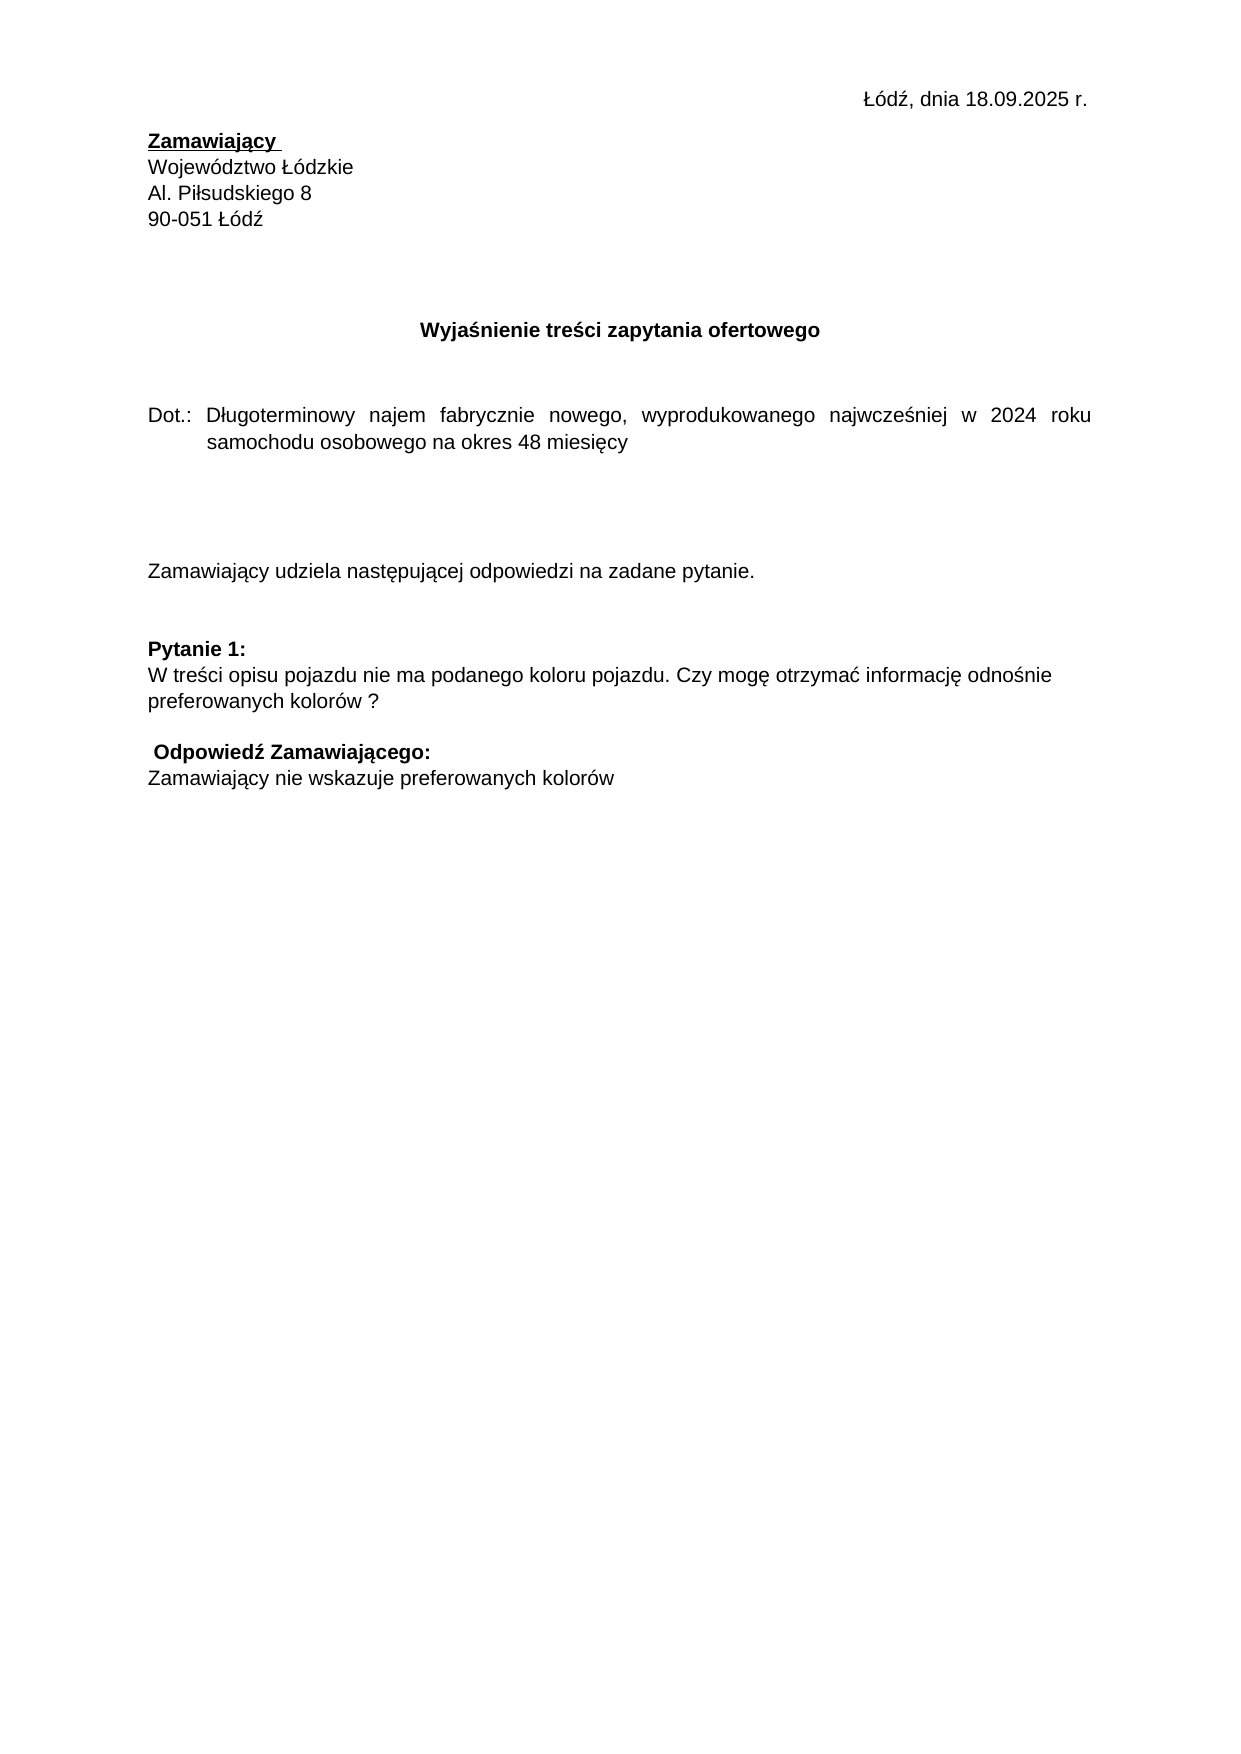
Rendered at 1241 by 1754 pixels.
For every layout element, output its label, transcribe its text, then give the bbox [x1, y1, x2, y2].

text Zamawiający [148, 129, 1093, 153]
text Województwo Łódzkie [148, 155, 1093, 179]
text Łódź, dnia 18.09.2025 r. [738, 87, 1093, 111]
text 90-051 Łódź [148, 207, 1093, 231]
text Al. Piłsudskiego 8 [148, 181, 1093, 205]
text Wyjaśnienie treści zapytania ofertowego [148, 318, 1093, 342]
text Zamawiający udziela następującej odpowiedzi na zadane pytanie. [148, 559, 1093, 583]
text Odpowiedź Zamawiającego: [148, 740, 1093, 764]
text Dot.: Długoterminowy najem fabrycznie nowego, wyprodukowanego najwcześniej w 2024 roku samochodu osobowego na okres 48 miesięcy [148, 403, 1093, 454]
text Zamawiający nie wskazuje preferowanych kolorów [148, 766, 1093, 790]
text W treści opisu pojazdu nie ma podanego koloru pojazdu. Czy mogę otrzymać informację odnośnie preferowanych kolorów ? [148, 663, 1093, 712]
text Pytanie 1: [148, 637, 1093, 661]
